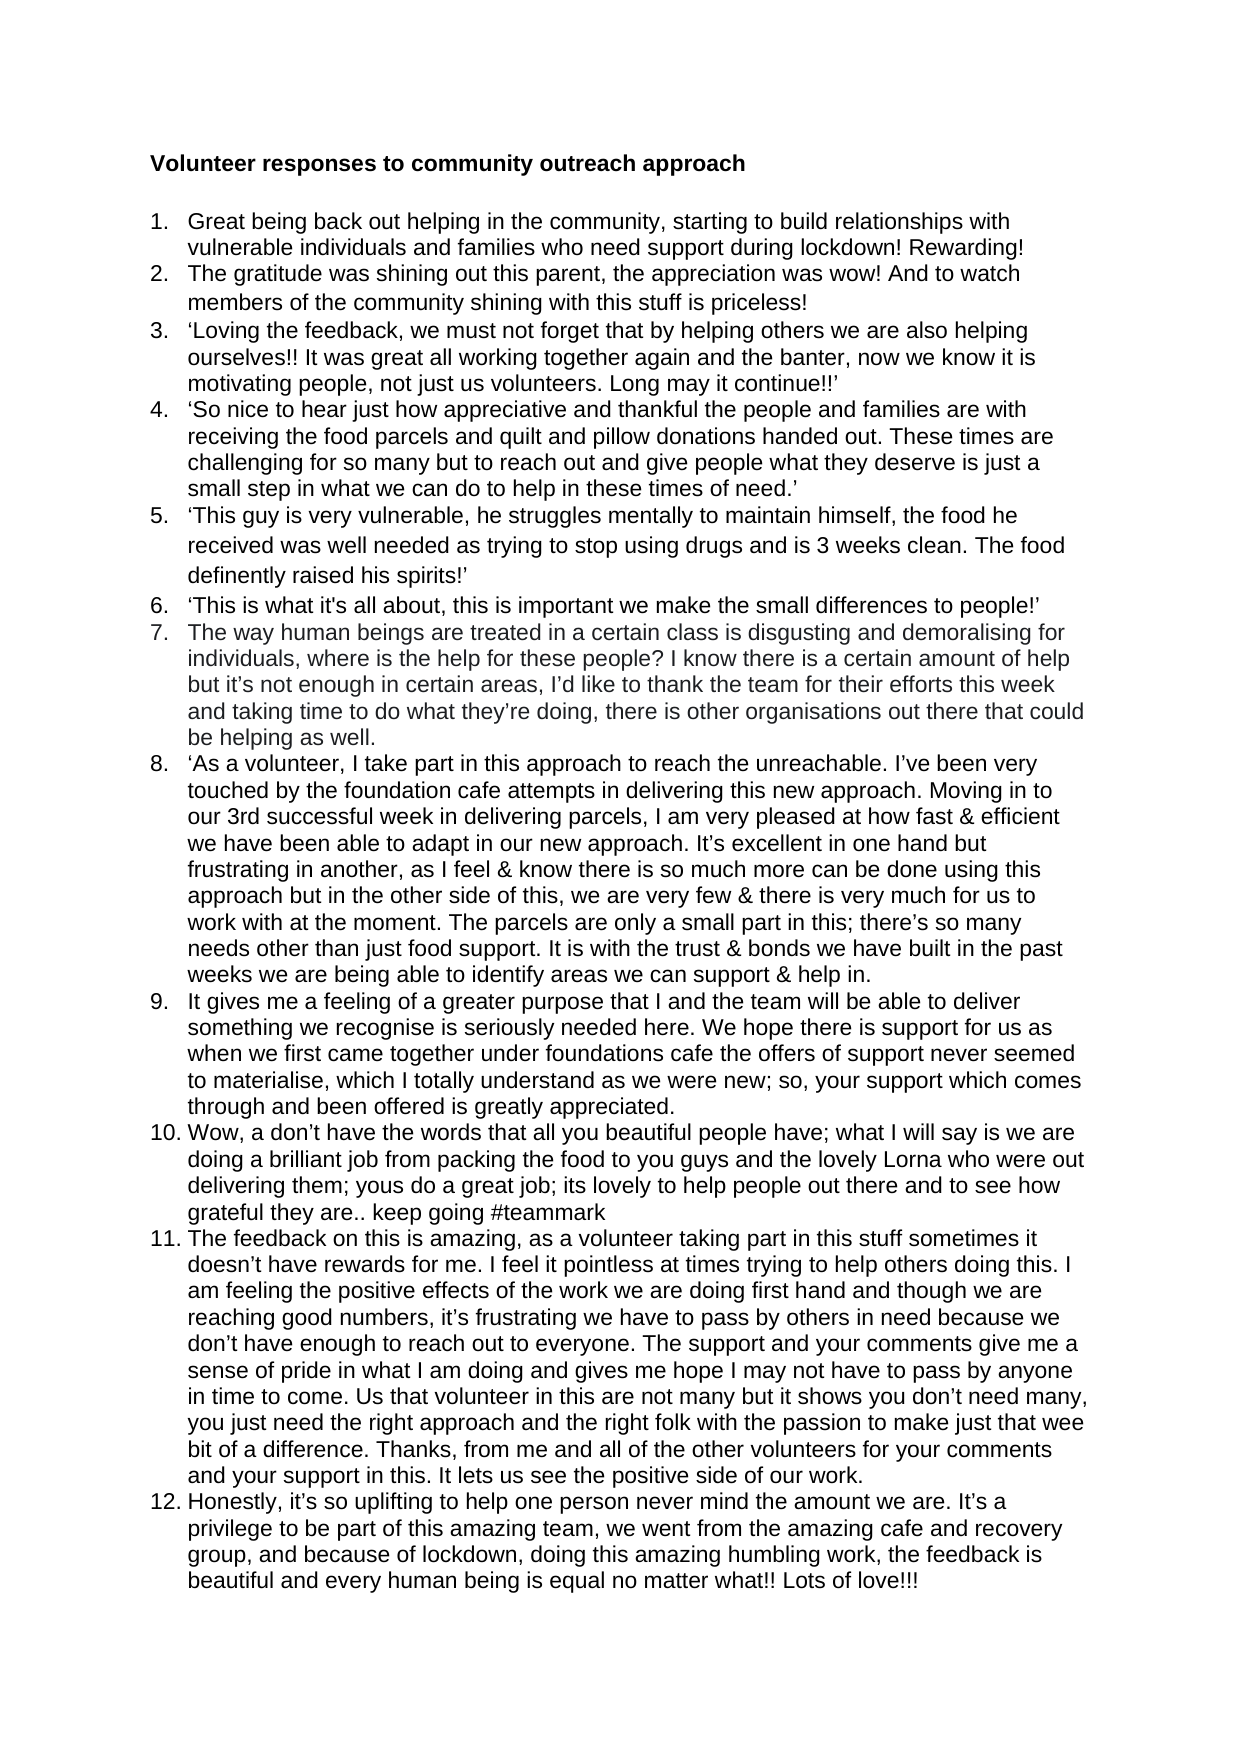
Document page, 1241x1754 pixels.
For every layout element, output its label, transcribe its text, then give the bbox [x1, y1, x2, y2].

list ‘As a volunteer, I take part in this approach to reach the unreachable. I’ve been very touched by the foundation cafe attempts in delivering this new approach. Moving in to our 3rd successful week in delivering parcels, I am very pleased at how fast & efficient we have been able to adapt in our new approach. It’s excellent in one hand but frustrating in another, as I feel & know there is so much more can be done using this approach but in the other side of this, we are very few & there is very much for us to work with at the moment. The parcels are only a small part in this; there’s so many needs other than just food support. It is with the trust & bonds we have built in the past weeks we are being able to identify areas we can support & help in. [150, 750, 1090, 988]
list The way human beings are treated in a certain class is disgusting and demoralising for individuals, where is the help for these people? I know there is a certain amount of help but it’s not enough in certain areas, I’d like to thank the team for their efforts this week and taking time to do what they’re doing, there is other organisations out there that could be helping as well. [150, 619, 1090, 750]
list ‘This guy is very vulnerable, he struggles mentally to maintain himself, the food he received was well needed as trying to stop using drugs and is 3 weeks clean. The food definently raised his spirits!’ [150, 502, 1090, 588]
list It gives me a feeling of a greater purpose that I and the team will be able to deliver something we recognise is seriously needed here. We hope there is support for us as when we first came together under foundations cafe the offers of support never seemed to materialise, which I totally understand as we were new; so, your support which comes through and been offered is greatly appreciated. [150, 988, 1090, 1119]
list Honestly, it’s so uplifting to help one person never mind the amount we are. It’s a privilege to be part of this amazing team, we went from the amazing cafe and recovery group, and because of lockdown, doing this amazing humbling work, the feedback is beautiful and every human being is equal no matter what!! Lots of love!!! [150, 1488, 1090, 1594]
list ‘So nice to hear just how appreciative and thankful the people and families are with receiving the food parcels and quilt and pillow donations handed out. These times are challenging for so many but to reach out and give people what they deserve is just a small step in what we can do to help in these times of need.’ [150, 396, 1090, 502]
list ‘Loving the feedback, we must not forget that by helping others we are also helping ourselves!! It was great all working together again and the banter, now we know it is motivating people, not just us volunteers. Long may it continue!!’ [150, 317, 1090, 396]
text Volunteer responses to community outreach approach [150, 150, 1090, 176]
list ‘This is what it's all about, this is important we make the small differences to people!’ [150, 592, 1090, 619]
list The gratitude was shining out this parent, the appreciation was wow! And to watch members of the community shining with this stuff is priceless! [150, 260, 1090, 315]
list Great being back out helping in the community, starting to build relationships with vulnerable individuals and families who need support during lockdown! Rewarding! [150, 208, 1090, 260]
list Wow, a don’t have the words that all you beautiful people have; what I will say is we are doing a brilliant job from packing the food to you guys and the lovely Lorna who were out delivering them; yous do a great job; its lovely to help people out there and to see how grateful they are.. keep going #teammark [150, 1119, 1090, 1225]
list The feedback on this is amazing, as a volunteer taking part in this stuff sometimes it doesn’t have rewards for me. I feel it pointless at times trying to help others doing this. I am feeling the positive effects of the work we are doing first hand and though we are reaching good numbers, it’s frustrating we have to pass by others in need because we don’t have enough to reach out to everyone. The support and your comments give me a sense of pride in what I am doing and gives me hope I may not have to pass by anyone in time to come. Us that volunteer in this are not many but it shows you don’t need many, you just need the right approach and the right folk with the passion to make just that wee bit of a difference. Thanks, from me and all of the other volunteers for your comments and your support in this. It lets us see the positive side of our work. [150, 1225, 1090, 1488]
